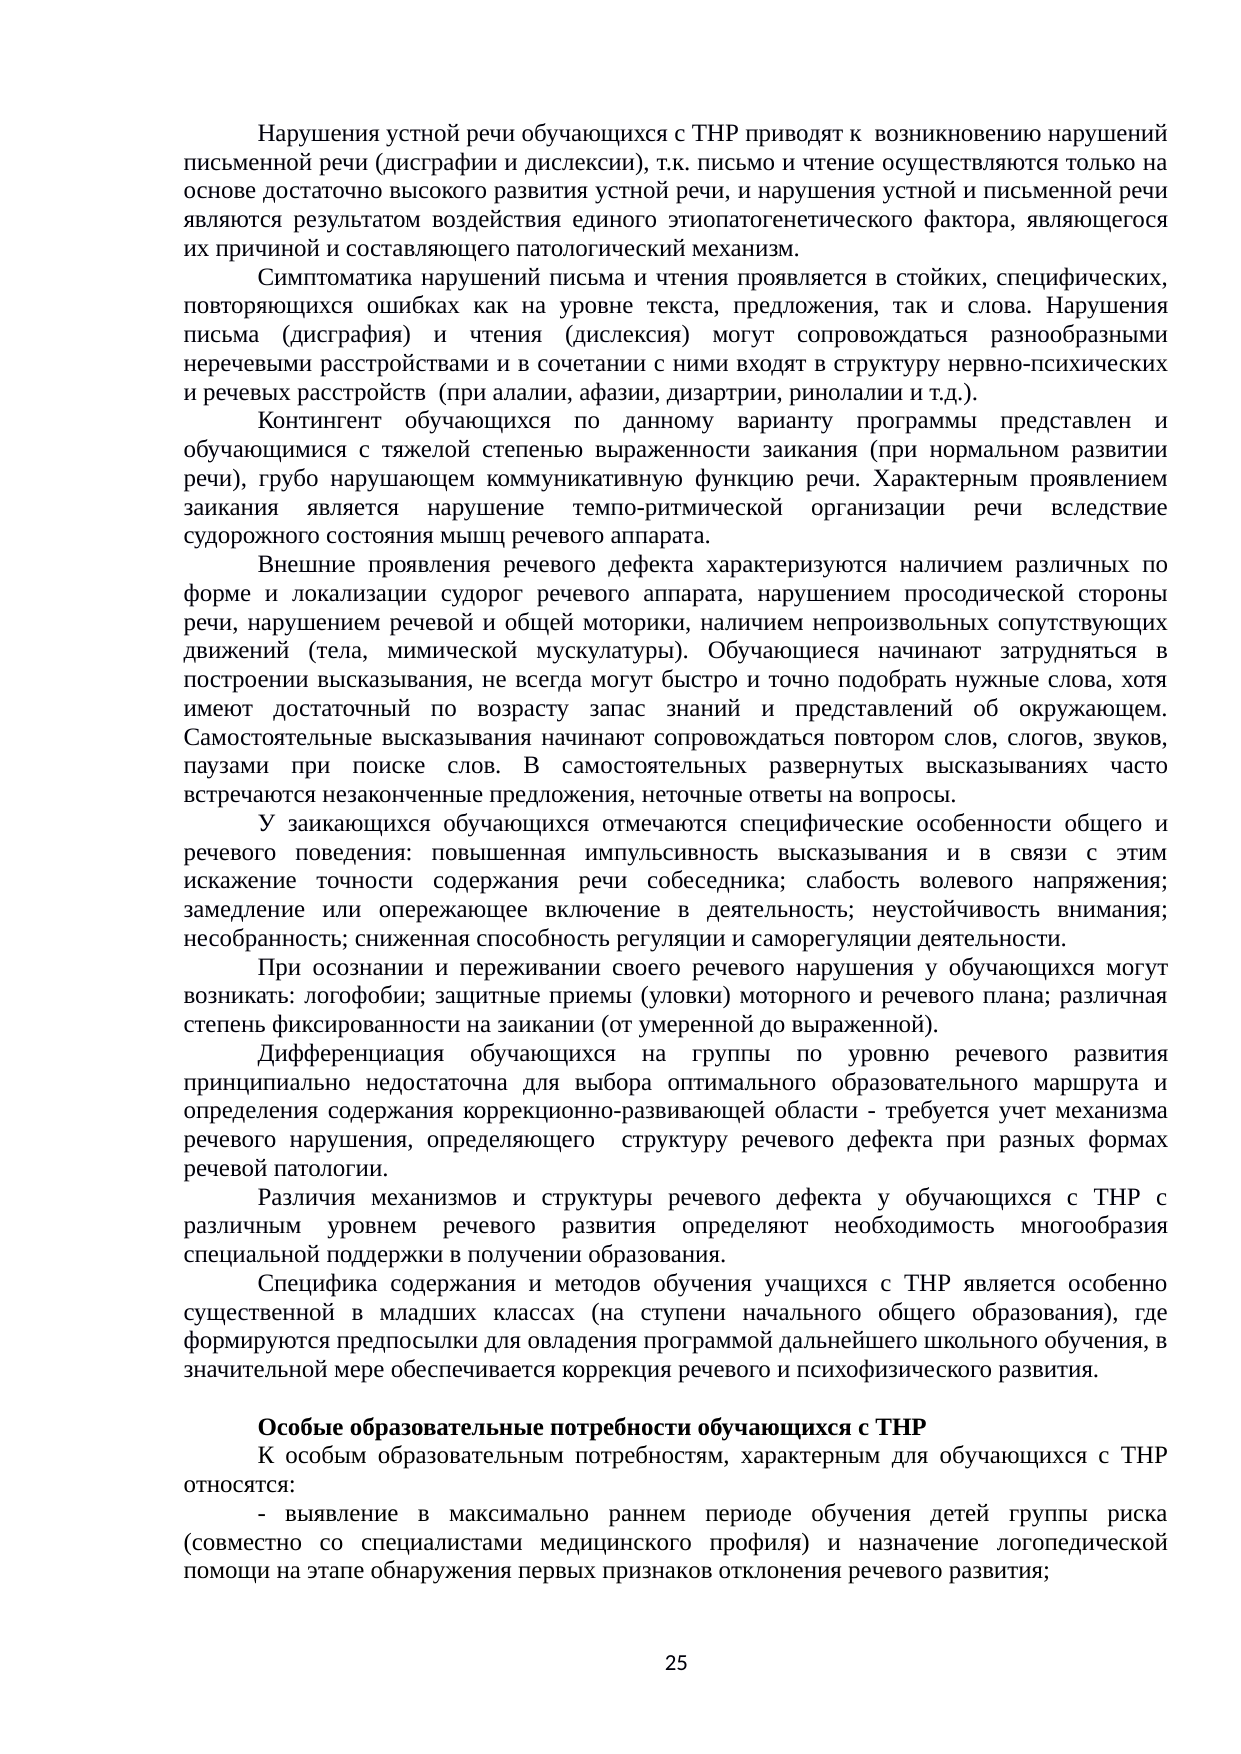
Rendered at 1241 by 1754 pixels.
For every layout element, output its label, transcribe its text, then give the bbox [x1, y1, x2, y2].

text При осознании и переживании своего речевого нарушения у обучающихся могут возникать: логофобии; защитные приемы (уловки) моторного и речевого плана; различная степень фиксированности на заикании (от умеренной до выраженной). [183, 952, 1169, 1038]
text Особые образовательные потребности обучающихся с ТНР [183, 1412, 1169, 1441]
text - выявление в максимально раннем периоде обучения детей группы риска (совместно со специалистами медицинского профиля) и назначение логопедической помощи на этапе обнаружения первых признаков отклонения речевого развития; [183, 1498, 1169, 1584]
text Внешние проявления речевого дефекта характеризуются наличием различных по форме и локализации судорог речевого аппарата, нарушением просодической стороны речи, нарушением речевой и общей моторики, наличием непроизвольных сопутствующих движений (тела, мимической мускулатуры). Обучающиеся начинают затрудняться в построении высказывания, не всегда могут быстро и точно подобрать нужные слова, хотя имеют достаточный по возрасту запас знаний и представлений об окружающем. Самостоятельные высказывания начинают сопровождаться повтором слов, слогов, звуков, паузами при поиске слов. В самостоятельных развернутых высказываниях часто встречаются незаконченные предложения, неточные ответы на вопросы. [183, 549, 1169, 808]
text Дифференциация обучающихся на группы по уровню речевого развития принципиально недостаточна для выбора оптимального образовательного маршрута и определения содержания коррекционно-развивающей области - требуется учет механизма речевого нарушения, определяющего структуру речевого дефекта при разных формах речевой патологии. [183, 1038, 1169, 1182]
text Специфика содержания и методов обучения учащихся с ТНР является особенно существенной в младших классах (на ступени начального общего образования), где формируются предпосылки для овладения программой дальнейшего школьного обучения, в значительной мере обеспечивается коррекция речевого и психофизического развития. [183, 1268, 1169, 1383]
text Контингент обучающихся по данному варианту программы представлен и обучающимися с тяжелой степенью выраженности заикания (при нормальном развитии речи), грубо нарушающем коммуникативную функцию речи. Характерным проявлением заикания является нарушение темпо-ритмической организации речи вследствие судорожного состояния мышц речевого аппарата. [183, 406, 1169, 549]
text У заикающихся обучающихся отмечаются специфические особенности общего и речевого поведения: повышенная импульсивность высказывания и в связи с этим искажение точности содержания речи собеседника; слабость волевого напряжения; замедление или опережающее включение в деятельность; неустойчивость внимания; несобранность; сниженная способность регуляции и саморегуляции деятельности. [183, 808, 1169, 952]
text К особым образовательным потребностям, характерным для обучающихся с ТНР относятся: [183, 1441, 1169, 1498]
text Симптоматика нарушений письма и чтения проявляется в стойких, специфических, повторяющихся ошибках как на уровне текста, предложения, так и слова. Нарушения письма (дисграфия) и чтения (дислексия) могут сопровождаться разнообразными неречевыми расстройствами и в сочетании с ними входят в структуру нервно-психических и речевых расстройств (при алалии, афазии, дизартрии, ринолалии и т.д.). [183, 262, 1169, 406]
text Различия механизмов и структуры речевого дефекта у обучающихся с ТНР с различным уровнем речевого развития определяют необходимость многообразия специальной поддержки в получении образования. [183, 1182, 1169, 1268]
text Нарушения устной речи обучающихся с ТНР приводят к возникновению нарушений письменной речи (дисграфии и дислексии), т.к. письмо и чтение осуществляются только на основе достаточно высокого развития устной речи, и нарушения устной и письменной речи являются результатом воздействия единого этиопатогенетического фактора, являющегося их причиной и составляющего патологический механизм. [183, 118, 1169, 262]
